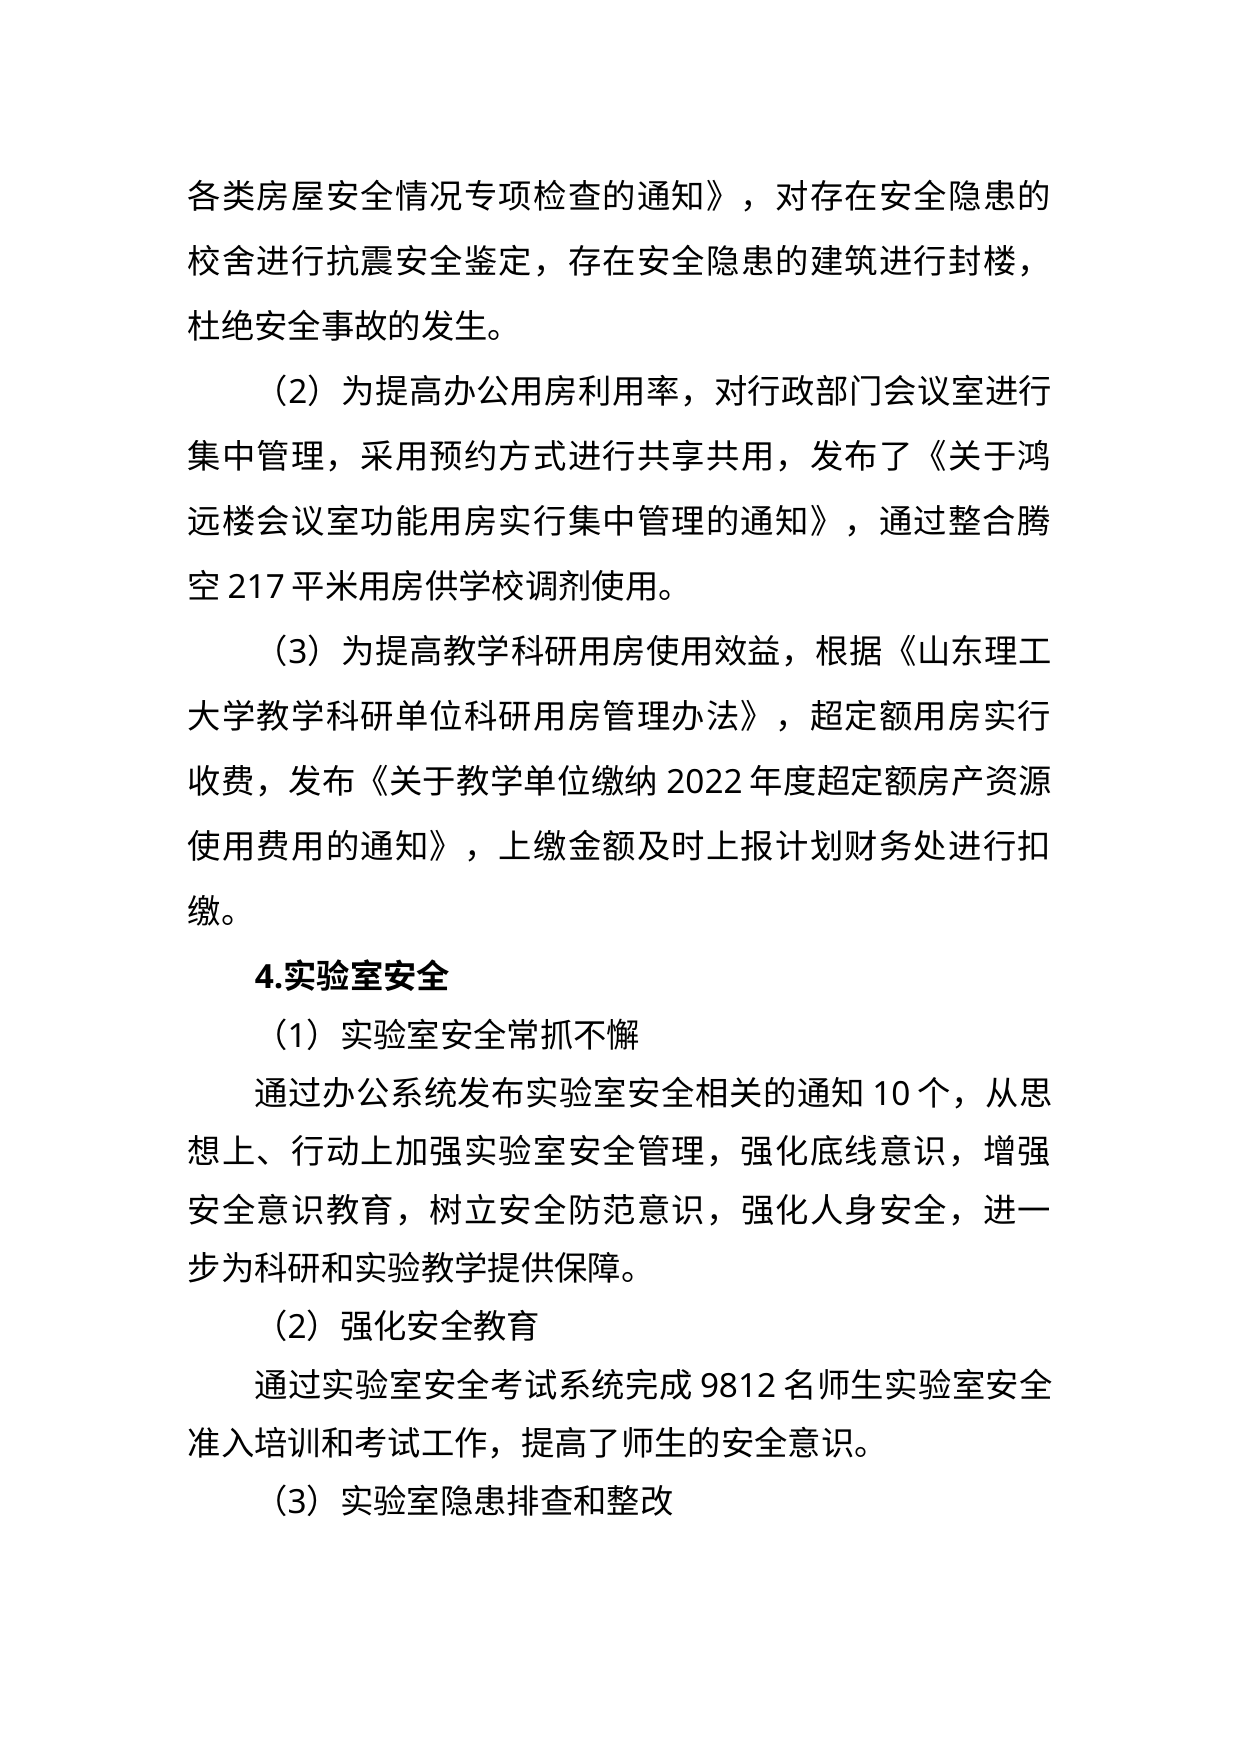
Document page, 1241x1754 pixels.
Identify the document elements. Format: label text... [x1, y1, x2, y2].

text （2）为提高办公用房利用率，对行政部门会议室进行集中管理，采用预约方式进行共享共用，发布了《关于鸿远楼会议室功能用房实行集中管理的通知》，通过整合腾空217平米用房供学校调剂使用。 [187, 357, 1053, 617]
text （1）实验室安全常抓不懈 [187, 1000, 1053, 1059]
text （3）为提高教学科研用房使用效益，根据《山东理工大学教学科研单位科研用房管理办法》，超定额用房实行收费，发布《关于教学单位缴纳2022年度超定额房产资源使用费用的通知》，上缴金额及时上报计划财务处进行扣缴。 [187, 617, 1053, 942]
text 4.实验室安全 [187, 942, 1053, 1000]
text （2）强化安全教育 [187, 1292, 1053, 1350]
text （3）实验室隐患排查和整改 [187, 1467, 1053, 1525]
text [187, 162, 1053, 357]
text 通过实验室安全考试系统完成9812名师生实验室安全准入培训和考试工作，提高了师生的安全意识。 [187, 1350, 1053, 1467]
text 通过办公系统发布实验室安全相关的通知10个，从思想上、行动上加强实验室安全管理，强化底线意识，增强安全意识教育，树立安全防范意识，强化人身安全，进一步为科研和实验教学提供保障。 [187, 1059, 1053, 1292]
